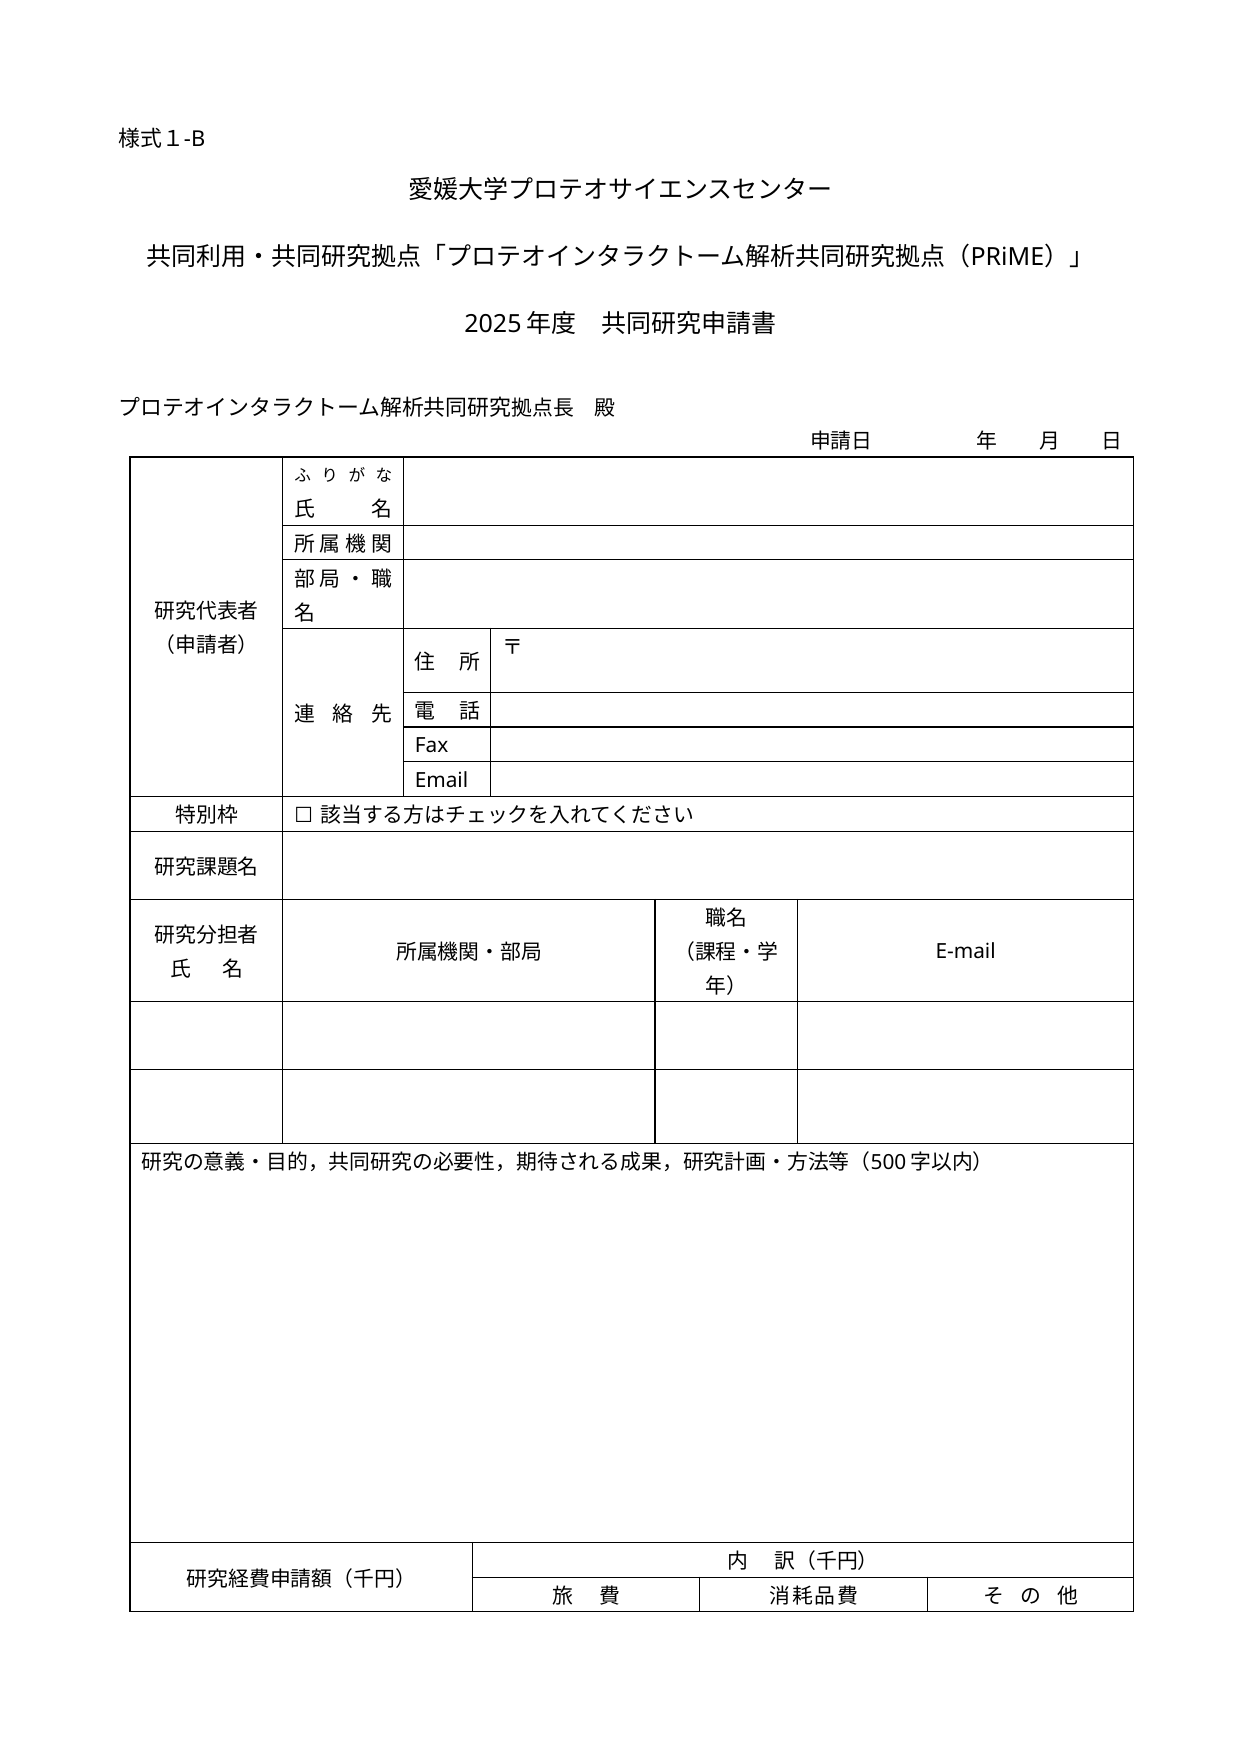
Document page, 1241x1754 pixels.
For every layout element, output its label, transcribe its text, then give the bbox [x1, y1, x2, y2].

table_cell 旅費 [473, 1578, 699, 1611]
table_cell 研究の意義・目的，共同研究の必要性，期待される成果，研究計画・方法等（500字以内） [131, 1144, 1133, 1542]
table_cell 職名 （課程・学年） [656, 900, 797, 1001]
table_header ふりがな 氏名 [283, 458, 403, 525]
table_cell [283, 1070, 654, 1143]
table_cell 研究経費申請額（千円） [131, 1543, 472, 1611]
table_cell 研究分担者 氏名 [131, 900, 282, 1001]
text 様式１-B [118, 120, 1122, 153]
table_cell 内訳（千円） [473, 1543, 1133, 1577]
text 2025年度 共同研究申請書 [118, 288, 1122, 355]
table_cell 連絡先 [283, 629, 403, 796]
table_header 研究代表者 （申請者） [131, 458, 282, 796]
table_cell Email [404, 762, 490, 796]
table_cell [656, 1002, 797, 1069]
table_cell E-mail [798, 900, 1133, 1001]
table_cell [491, 762, 1133, 796]
table_cell [404, 526, 1133, 559]
table_cell 〒 [491, 629, 1133, 692]
table_cell [491, 728, 1133, 761]
table_cell [491, 693, 1133, 726]
table_cell Fax [404, 728, 490, 761]
text 愛媛大学プロテオサイエンスセンター [118, 153, 1122, 221]
text プロテオインタラクトーム解析共同研究拠点長 殿 [118, 389, 1122, 423]
text 申請日 年 月 日 [118, 423, 1122, 456]
table_cell その他 [928, 1578, 1133, 1611]
table_cell 研究課題名 [131, 832, 282, 899]
text 共同利用・共同研究拠点「プロテオインタラクトーム解析共同研究拠点（PRiME）」 [118, 221, 1122, 288]
table_cell 所属機関・部局 [283, 900, 654, 1001]
table_cell [798, 1002, 1133, 1069]
table_cell [283, 832, 1133, 899]
table_cell 所属機関 [283, 526, 403, 559]
table_cell 特別枠 [131, 797, 282, 831]
table_cell [656, 1070, 797, 1143]
table_cell 住所 [404, 629, 490, 692]
table_cell [131, 1070, 282, 1143]
table_cell [404, 560, 1133, 628]
table_cell 該当する方はチェックを入れてください [283, 797, 1133, 831]
table_cell 電話 [404, 693, 490, 726]
table_header [404, 458, 1133, 525]
table_cell 部局・職名 [283, 560, 403, 628]
table_cell [283, 1002, 654, 1069]
table_cell [131, 1002, 282, 1069]
table_cell 消耗品費 [700, 1578, 927, 1611]
table_cell [798, 1070, 1133, 1143]
